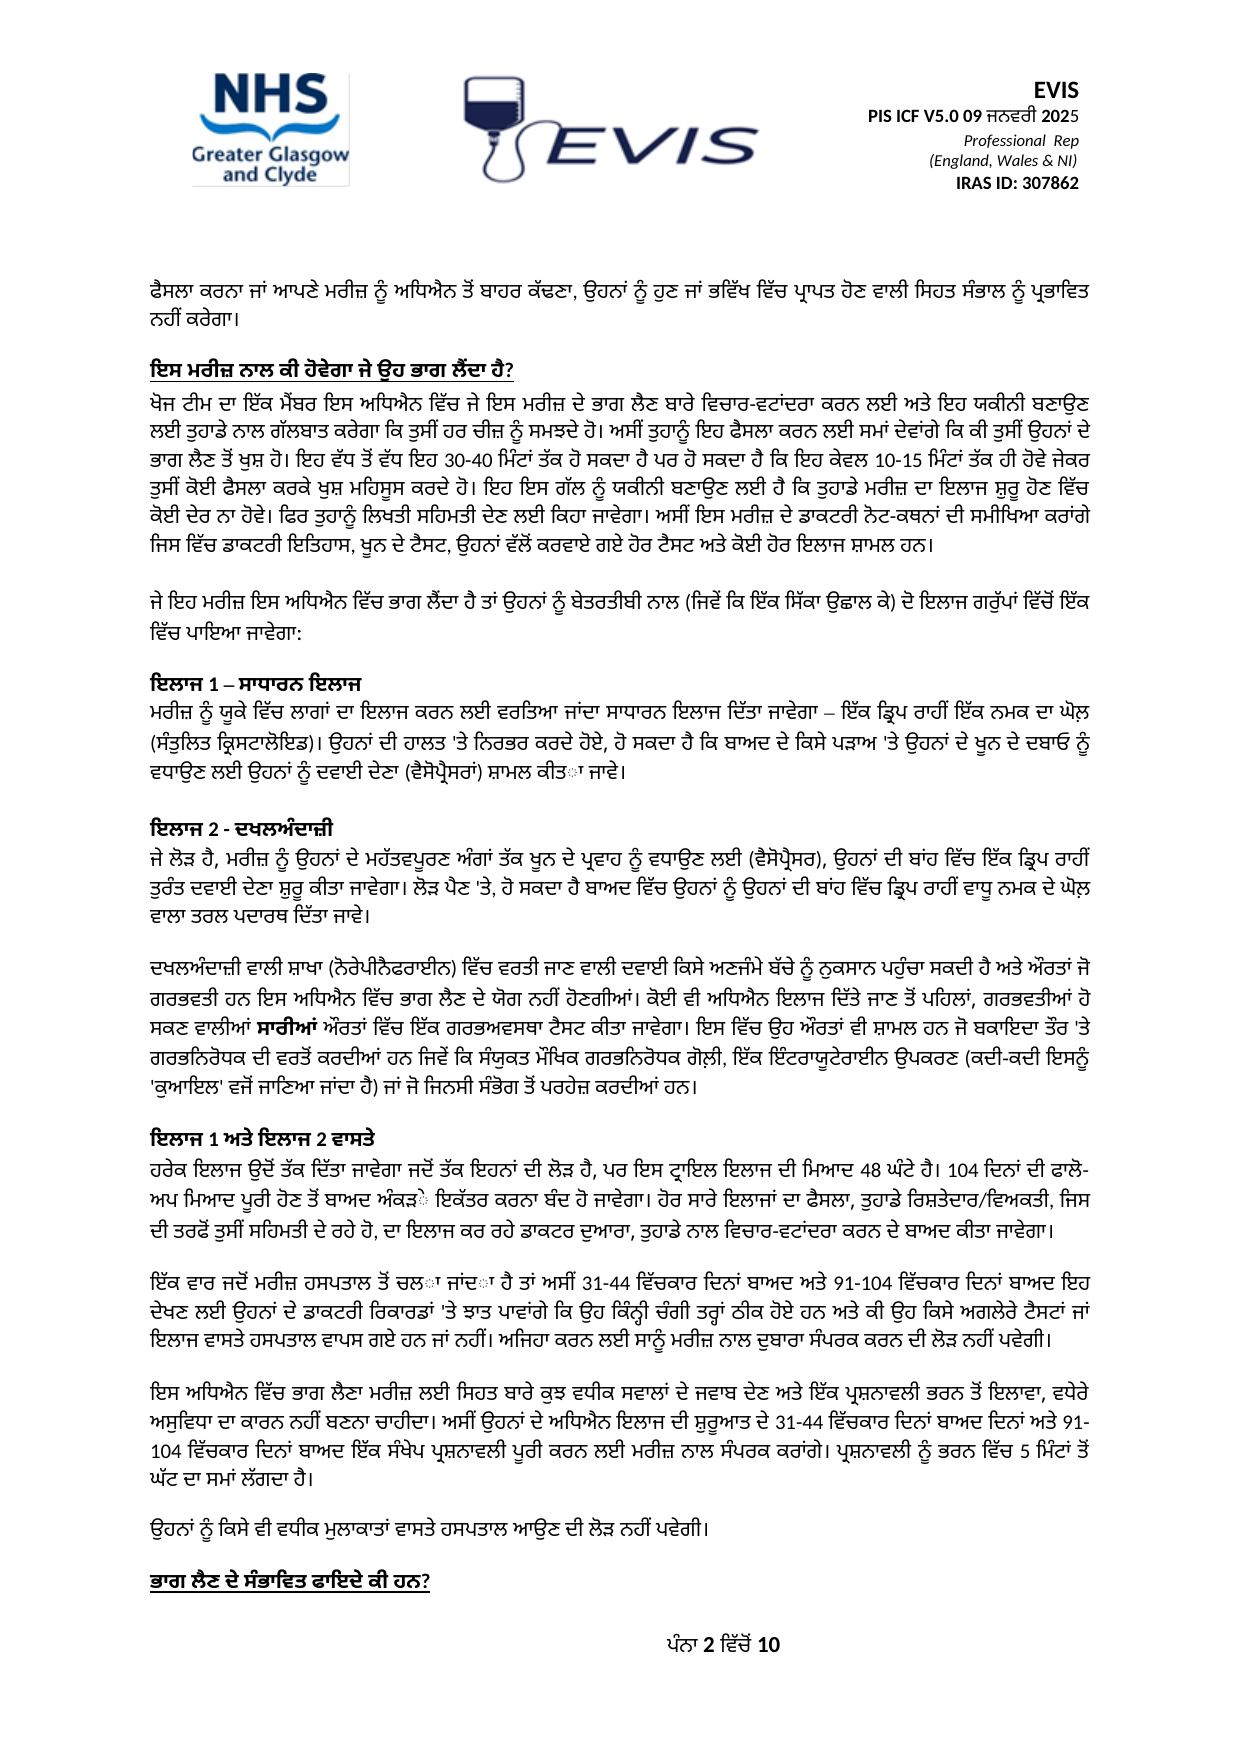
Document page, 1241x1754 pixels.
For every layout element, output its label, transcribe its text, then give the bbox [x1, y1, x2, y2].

text ਜੇ ਲੋੜ ਹੈ, ਮਰੀਜ਼ ਨੂੰ ਉਹਨਾਂ ਦੇ ਮਹੱਤਵਪੂਰਣ ਅੰਗਾਂ ਤੱਕ ਖੂਨ ਦੇ ਪ੍ਰਵਾਹ ਨੂੰ ਵਧਾਉਣ ਲਈ (ਵੈਸੋਪ੍ਰੈਸਰ), ਉਹਨਾਂ ਦੀ ਬਾਂਹ ਵਿੱਚ ਇੱਕ ਡ੍ਰਿਪ ਰਾਹੀਂ ਤੁਰੰਤ ਦਵਾਈ ਦੇਣਾ ਸ਼ੁਰੂ ਕੀਤਾ ਜਾਵੇਗਾ। ਲੋੜ ਪੈਣ 'ਤੇ, ਹੋ ਸਕਦਾ ਹੈ ਬਾਅਦ ਵਿੱਚ ਉਹਨਾਂ ਨੂੰ ਉਹਨਾਂ ਦੀ ਬਾਂਹ ਵਿੱਚ ਡ੍ਰਿਪ ਰਾਹੀਂ ਵਾਧੂ ਨਮਕ ਦੇ ਘੋਲ਼ ਵਾਲਾ ਤਰਲ ਪਦਾਰਥ ਦਿੱਤਾ ਜਾਵੇ। [150, 844, 1090, 932]
text ਇਲਾਜ 2 - ਦਖਲਅੰਦਾਜ਼ੀ [150, 816, 1090, 844]
text ਇਸ ਮਰੀਜ਼ ਨਾਲ ਕੀ ਹੋਵੇਗਾ ਜੇ ਉਹ ਭਾਗ ਲੈਂਦਾ ਹੈ? [150, 358, 1090, 386]
text ਉਹਨਾਂ ਨੂੰ ਕਿਸੇ ਵੀ ਵਧੀਕ ਮੁਲਾਕਾਤਾਂ ਵਾਸਤੇ ਹਸਪਤਾਲ ਆਉਣ ਦੀ ਲੋੜ ਨਹੀਂ ਪਵੇਗੀ। [150, 1518, 1090, 1545]
text ਭਾਗ ਲੈਣ ਦੇ ਸੰਭਾਵਿਤ ਫਾਇਦੇ ਕੀ ਹਨ? [150, 1568, 1090, 1597]
text ਇਲਾਜ 1 ਅਤੇ ਇਲਾਜ 2 ਵਾਸਤੇ [150, 1126, 1090, 1155]
text ਖੋਜ ਟੀਮ ਦਾ ਇੱਕ ਮੈਂਬਰ ਇਸ ਅਧਿਐਨ ਵਿੱਚ ਜੇ ਇਸ ਮਰੀਜ਼ ਦੇ ਭਾਗ ਲੈਣ ਬਾਰੇ ਵਿਚਾਰ-ਵਟਾਂਦਰਾ ਕਰਨ ਲਈ ਅਤੇ ਇਹ ਯਕੀਨੀ ਬਣਾਉਣ ਲਈ ਤੁਹਾਡੇ ਨਾਲ ਗੱਲਬਾਤ ਕਰੇਗਾ ਕਿ ਤੁਸੀਂ ਹਰ ਚੀਜ਼ ਨੂੰ ਸਮਝਦੇ ਹੋ। ਅਸੀਂ ਤੁਹਾਨੂੰ ਇਹ ਫੈਸਲਾ ਕਰਨ ਲਈ ਸਮਾਂ ਦੇਵਾਂਗੇ ਕਿ ਕੀ ਤੁਸੀਂ ਉਹਨਾਂ ਦੇ ਭਾਗ ਲੈਣ ਤੋਂ ਖੁਸ਼ ਹੋ। ਇਹ ਵੱਧ ਤੋਂ ਵੱਧ ਇਹ 30-40 ਮਿੰਟਾਂ ਤੱਕ ਹੋ ਸਕਦਾ ਹੈ ਪਰ ਹੋ ਸਕਦਾ ਹੈ ਕਿ ਇਹ ਕੇਵਲ 10-15 ਮਿੰਟਾਂ ਤੱਕ ਹੀ ਹੋਵੇ ਜੇਕਰ ਤੁਸੀਂ ਕੋਈ ਫੈਸਲਾ ਕਰਕੇ ਖੁਸ਼ ਮਹਿਸੂਸ ਕਰਦੇ ਹੋ। ਇਹ ਇਸ ਗੱਲ ਨੂੰ ਯਕੀਨੀ ਬਣਾਉਣ ਲਈ ਹੈ ਕਿ ਤੁਹਾਡੇ ਮਰੀਜ਼ ਦਾ ਇਲਾਜ ਸ਼ੁਰੂ ਹੋਣ ਵਿੱਚ ਕੋਈ ਦੇਰ ਨਾ ਹੋਵੇ। ਫਿਰ ਤੁਹਾਨੂੰ ਲਿਖਤੀ ਸਹਿਮਤੀ ਦੇਣ ਲਈ ਕਿਹਾ ਜਾਵੇਗਾ। ਅਸੀਂ ਇਸ ਮਰੀਜ਼ ਦੇ ਡਾਕਟਰੀ ਨੋਟ-ਕਥਨਾਂ ਦੀ ਸਮੀਖਿਆ ਕਰਾਂਗੇ ਜਿਸ ਵਿੱਚ ਡਾਕਟਰੀ ਇਤਿਹਾਸ, ਖੂਨ ਦੇ ਟੈਸਟ, ਉਹਨਾਂ ਵੱਲੋਂ ਕਰਵਾਏ ਗਏ ਹੋਰ ਟੈਸਟ ਅਤੇ ਕੋਈ ਹੋਰ ਇਲਾਜ ਸ਼ਾਮਲ ਹਨ। [150, 391, 1090, 561]
text ਇਸ ਅਧਿਐਨ ਵਿੱਚ ਭਾਗ ਲੈਣਾ ਮਰੀਜ਼ ਲਈ ਸਿਹਤ ਬਾਰੇ ਕੁਝ ਵਧੀਕ ਸਵਾਲਾਂ ਦੇ ਜਵਾਬ ਦੇਣ ਅਤੇ ਇੱਕ ਪ੍ਰਸ਼ਨਾਵਲੀ ਭਰਨ ਤੋਂ ਇਲਾਵਾ, ਵਧੇਰੇ ਅਸੁਵਿਧਾ ਦਾ ਕਾਰਨ ਨਹੀਂ ਬਣਨਾ ਚਾਹੀਦਾ। ਅਸੀਂ ਉਹਨਾਂ ਦੇ ਅਧਿਐਨ ਇਲਾਜ ਦੀ ਸ਼ੁਰੂਆਤ ਦੇ 31-44 ਵਿੱਚਕਾਰ ਦਿਨਾਂ ਬਾਅਦ ਦਿਨਾਂ ਅਤੇ 91-104 ਵਿੱਚਕਾਰ ਦਿਨਾਂ ਬਾਅਦ ਇੱਕ ਸੰਖੇਪ ਪ੍ਰਸ਼ਨਾਵਲੀ ਪੂਰੀ ਕਰਨ ਲਈ ਮਰੀਜ਼ ਨਾਲ ਸੰਪਰਕ ਕਰਾਂਗੇ। ਪ੍ਰਸ਼ਨਾਵਲੀ ਨੂੰ ਭਰਨ ਵਿੱਚ 5 ਮਿੰਟਾਂ ਤੋਂ ਘੱਟ ਦਾ ਸਮਾਂ ਲੱਗਦਾ ਹੈ। [150, 1378, 1090, 1495]
text ਮਰੀਜ਼ ਨੂੰ ਯੂਕੇ ਵਿੱਚ ਲਾਗਾਂ ਦਾ ਇਲਾਜ ਕਰਨ ਲਈ ਵਰਤਿਆ ਜਾਂਦਾ ਸਾਧਾਰਨ ਇਲਾਜ ਦਿੱਤਾ ਜਾਵੇਗਾ – ਇੱਕ ਡ੍ਰਿਪ ਰਾਹੀਂ ਇੱਕ ਨਮਕ ਦਾ ਘੋਲ਼ (ਸੰਤੁਲਿਤ ਕ੍ਰਿਸਟਾਲੋਇਡ)। ਉਹਨਾਂ ਦੀ ਹਾਲਤ 'ਤੇ ਨਿਰਭਰ ਕਰਦੇ ਹੋਏ, ਹੋ ਸਕਦਾ ਹੈ ਕਿ ਬਾਅਦ ਦੇ ਕਿਸੇ ਪੜਾਅ 'ਤੇ ਉਹਨਾਂ ਦੇ ਖੂਨ ਦੇ ਦਬਾਓ ਨੂੰ ਵਧਾਉਣ ਲਈ ਉਹਨਾਂ ਨੂੰ ਦਵਾਈ ਦੇਣਾ (ਵੈਸੋਪ੍ਰੈਸਰਾਂ) ਸ਼ਾਮਲ ਕੀਤਾ ਜਾਵੇ। [150, 700, 1090, 788]
text ਹਰੇਕ ਇਲਾਜ ਉਦੋਂ ਤੱਕ ਦਿੱਤਾ ਜਾਵੇਗਾ ਜਦੋਂ ਤੱਕ ਇਹਨਾਂ ਦੀ ਲੋੜ ਹੈ, ਪਰ ਇਸ ਟ੍ਰਾਇਲ ਇਲਾਜ ਦੀ ਮਿਆਦ 48 ਘੰਟੇ ਹੈ। 104 ਦਿਨਾਂ ਦੀ ਫਾਲੋ-ਅਪ ਮਿਆਦ ਪੂਰੀ ਹੋਣ ਤੋਂ ਬਾਅਦ ਅੰਕੜੇ ਇਕੱਤਰ ਕਰਨਾ ਬੰਦ ਹੋ ਜਾਵੇਗਾ। ਹੋਰ ਸਾਰੇ ਇਲਾਜਾਂ ਦਾ ਫੈਸਲਾ, ਤੁਹਾਡੇ ਰਿਸ਼ਤੇਦਾਰ/ਵਿਅਕਤੀ, ਜਿਸ ਦੀ ਤਰਫੋਂ ਤੁਸੀਂ ਸਹਿਮਤੀ ਦੇ ਰਹੇ ਹੋ, ਦਾ ਇਲਾਜ ਕਰ ਰਹੇ ਡਾਕਟਰ ਦੁਆਰਾ, ਤੁਹਾਡੇ ਨਾਲ ਵਿਚਾਰ-ਵਟਾਂਦਰਾ ਕਰਨ ਦੇ ਬਾਅਦ ਕੀਤਾ ਜਾਵੇਗਾ। [150, 1155, 1090, 1247]
text ਦਖਲਅੰਦਾਜ਼ੀ ਵਾਲੀ ਸ਼ਾਖਾ (ਨੋਰੇਪੀਨੈਫਰਾਈਨ) ਵਿੱਚ ਵਰਤੀ ਜਾਣ ਵਾਲੀ ਦਵਾਈ ਕਿਸੇ ਅਣਜੰਮੇ ਬੱਚੇ ਨੂੰ ਨੁਕਸਾਨ ਪਹੁੰਚਾ ਸਕਦੀ ਹੈ ਅਤੇ ਔਰਤਾਂ ਜੋ ਗਰਭਵਤੀ ਹਨ ਇਸ ਅਧਿਐਨ ਵਿੱਚ ਭਾਗ ਲੈਣ ਦੇ ਯੋਗ ਨਹੀਂ ਹੋਣਗੀਆਂ। ਕੋਈ ਵੀ ਅਧਿਐਨ ਇਲਾਜ ਦਿੱਤੇ ਜਾਣ ਤੋਂ ਪਹਿਲਾਂ, ਗਰਭਵਤੀਆਂ ਹੋ ਸਕਣ ਵਾਲੀਆਂ ਸਾਰੀਆਂ ਔਰਤਾਂ ਵਿੱਚ ਇੱਕ ਗਰਭਅਵਸਥਾ ਟੈਸਟ ਕੀਤਾ ਜਾਵੇਗਾ। ਇਸ ਵਿੱਚ ਉਹ ਔਰਤਾਂ ਵੀ ਸ਼ਾਮਲ ਹਨ ਜੋ ਬਕਾਇਦਾ ਤੌਰ 'ਤੇ ਗਰਭਨਿਰੋਧਕ ਦੀ ਵਰਤੋਂ ਕਰਦੀਆਂ ਹਨ ਜਿਵੇਂ ਕਿ ਸੰਯੁਕਤ ਮੌਖਿਕ ਗਰਭਨਿਰੋਧਕ ਗੋਲ਼ੀ, ਇੱਕ ਇੰਟਰਾਯੂਟੇਰਾਈਨ ਉਪਕਰਣ (ਕਦੀ-ਕਦੀ ਇਸਨੂੰ 'ਕੁਆਇਲ' ਵਜੋਂ ਜਾਣਿਆ ਜਾਂਦਾ ਹੈ) ਜਾਂ ਜੋ ਜਿਨਸੀ ਸੰਭੋਗ ਤੋਂ ਪਰਹੇਜ਼ ਕਰਦੀਆਂ ਹਨ। [150, 955, 1090, 1103]
picture [192, 73, 351, 188]
text ਜੇ ਇਹ ਮਰੀਜ਼ ਇਸ ਅਧਿਐਨ ਵਿੱਚ ਭਾਗ ਲੈਂਦਾ ਹੈ ਤਾਂ ਉਹਨਾਂ ਨੂੰ ਬੇਤਰਤੀਬੀ ਨਾਲ (ਜਿਵੇਂ ਕਿ ਇੱਕ ਸਿੱਕਾ ਉਛਾਲ ਕੇ) ਦੋ ਇਲਾਜ ਗਰੁੱਪਾਂ ਵਿੱਚੋਂ ਇੱਕ ਵਿੱਚ ਪਾਇਆ ਜਾਵੇਗਾ: [150, 589, 1090, 648]
text ਇਲਾਜ 1 – ਸਾਧਾਰਨ ਇਲਾਜ [150, 671, 1090, 700]
picture [445, 73, 777, 190]
text ਇੱਕ ਵਾਰ ਜਦੋਂ ਮਰੀਜ਼ ਹਸਪਤਾਲ ਤੋਂ ਚਲਾ ਜਾਂਦਾ ਹੈ ਤਾਂ ਅਸੀਂ 31-44 ਵਿੱਚਕਾਰ ਦਿਨਾਂ ਬਾਅਦ ਅਤੇ 91-104 ਵਿੱਚਕਾਰ ਦਿਨਾਂ ਬਾਅਦ ਇਹ ਦੇਖਣ ਲਈ ਉਹਨਾਂ ਦੇ ਡਾਕਟਰੀ ਰਿਕਾਰਡਾਂ 'ਤੇ ਝਾਤ ਪਾਵਾਂਗੇ ਕਿ ਉਹ ਕਿੰਨ੍ਹੀ ਚੰਗੀ ਤਰ੍ਹਾਂ ਠੀਕ ਹੋਏ ਹਨ ਅਤੇ ਕੀ ਉਹ ਕਿਸੇ ਅਗਲੇਰੇ ਟੈਸਟਾਂ ਜਾਂ ਇਲਾਜ ਵਾਸਤੇ ਹਸਪਤਾਲ ਵਾਪਸ ਗਏ ਹਨ ਜਾਂ ਨਹੀਂ। ਅਜਿਹਾ ਕਰਨ ਲਈ ਸਾਨੂੰ ਮਰੀਜ਼ ਨਾਲ ਦੁਬਾਰਾ ਸੰਪਰਕ ਕਰਨ ਦੀ ਲੋੜ ਨਹੀਂ ਪਵੇਗੀ। [150, 1270, 1090, 1356]
